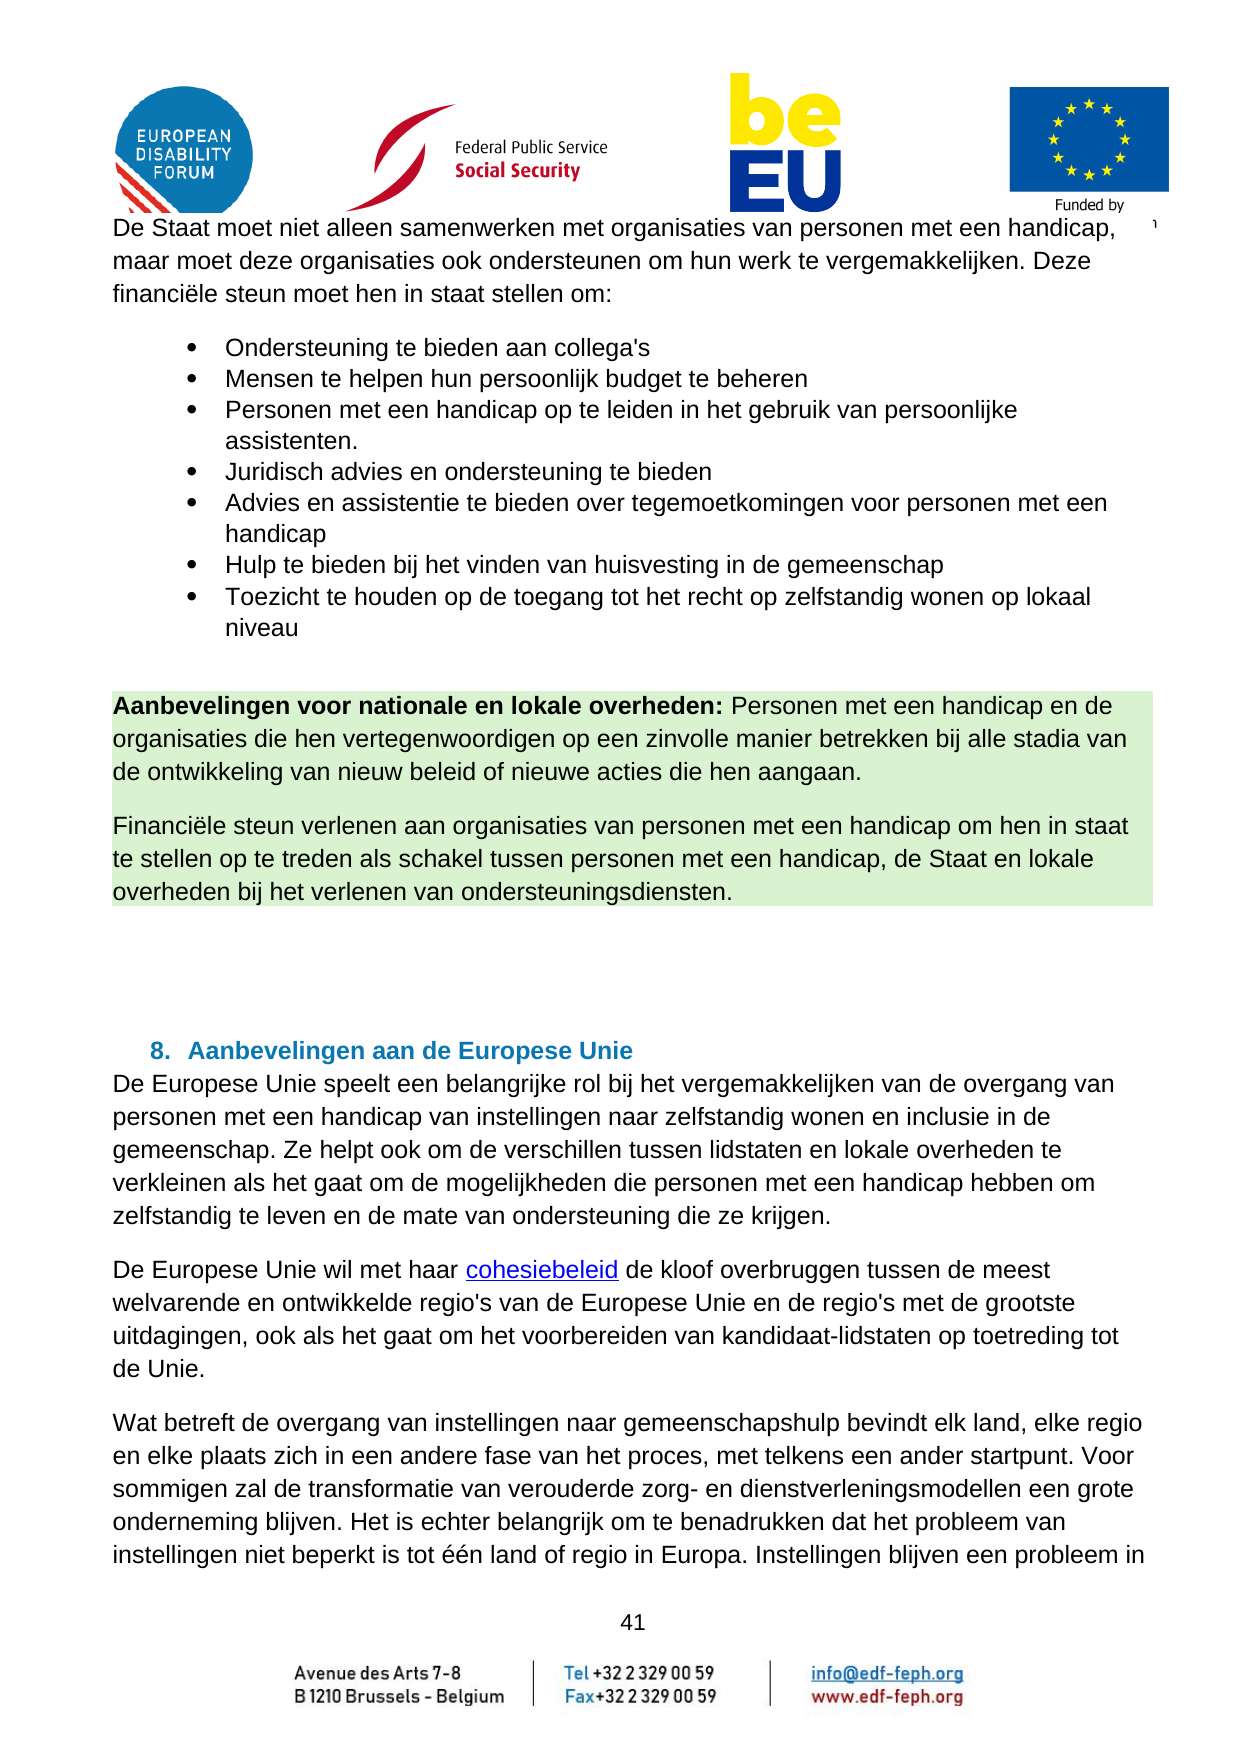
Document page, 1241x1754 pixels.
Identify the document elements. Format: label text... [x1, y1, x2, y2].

list Juridisch advies en ondersteuning te bieden [187, 457, 1153, 486]
picture [730, 73, 841, 213]
text Financiële steun verlenen aan organisaties van personen met een handicap om hen in staat te stellen op te treden als schakel tussen personen met een handicap, de Staat en lokale overheden bij het verlenen van ondersteuningsdiensten. [112, 811, 1153, 906]
text Aanbevelingen voor nationale en lokale overheden: Personen met een handicap en de organisaties die hen vertegenwoordigen op een zinvolle manier betrekken bij alle stadia van de ontwikkeling van nieuw beleid of nieuwe acties die hen aangaan. [112, 691, 1153, 786]
text De Europese Unie speelt een belangrijke rol bij het vergemakkelijken van de overgang van personen met een handicap van instellingen naar zelfstandig wonen en inclusie in de gemeenschap. Ze helpt ook om de verschillen tussen lidstaten en lokale overheden te verkleinen als het gaat om de mogelijkheden die personen met een handicap hebben om zelfstandig te leven en de mate van ondersteuning die ze krijgen. [112, 1069, 1153, 1230]
picture [331, 91, 620, 213]
subtitle Aanbevelingen aan de Europese Unie [150, 1036, 1153, 1065]
list Hulp te bieden bij het vinden van huisvesting in de gemeenschap [187, 550, 1153, 579]
picture [999, 79, 1179, 237]
text De Staat moet niet alleen samenwerken met organisaties van personen met een handicap, maar moet deze organisaties ook ondersteunen om hun werk te vergemakkelijken. Deze financiële steun moet hen in staat stellen om: [112, 213, 1153, 307]
picture [112, 84, 255, 213]
list Advies en assistentie te bieden over tegemoetkomingen voor personen met een handicap [187, 488, 1153, 548]
text De Europese Unie wil met haar cohesiebeleid de kloof overbruggen tussen de meest welvarende en ontwikkelde regio's van de Europese Unie en de regio's met de grootste uitdagingen, ook als het gaat om het voorbereiden van kandidaat-lidstaten op toetreding tot de Unie. [112, 1255, 1153, 1383]
list Mensen te helpen hun persoonlijk budget te beheren [187, 364, 1153, 392]
list Ondersteuning te bieden aan collega's [187, 332, 1153, 361]
list Personen met een handicap op te leiden in het gebruik van persoonlijke assistenten. [187, 395, 1153, 455]
picture [270, 1649, 994, 1728]
list Toezicht te houden op de toegang tot het recht op zelfstandig wonen op lokaal niveau [187, 581, 1153, 641]
